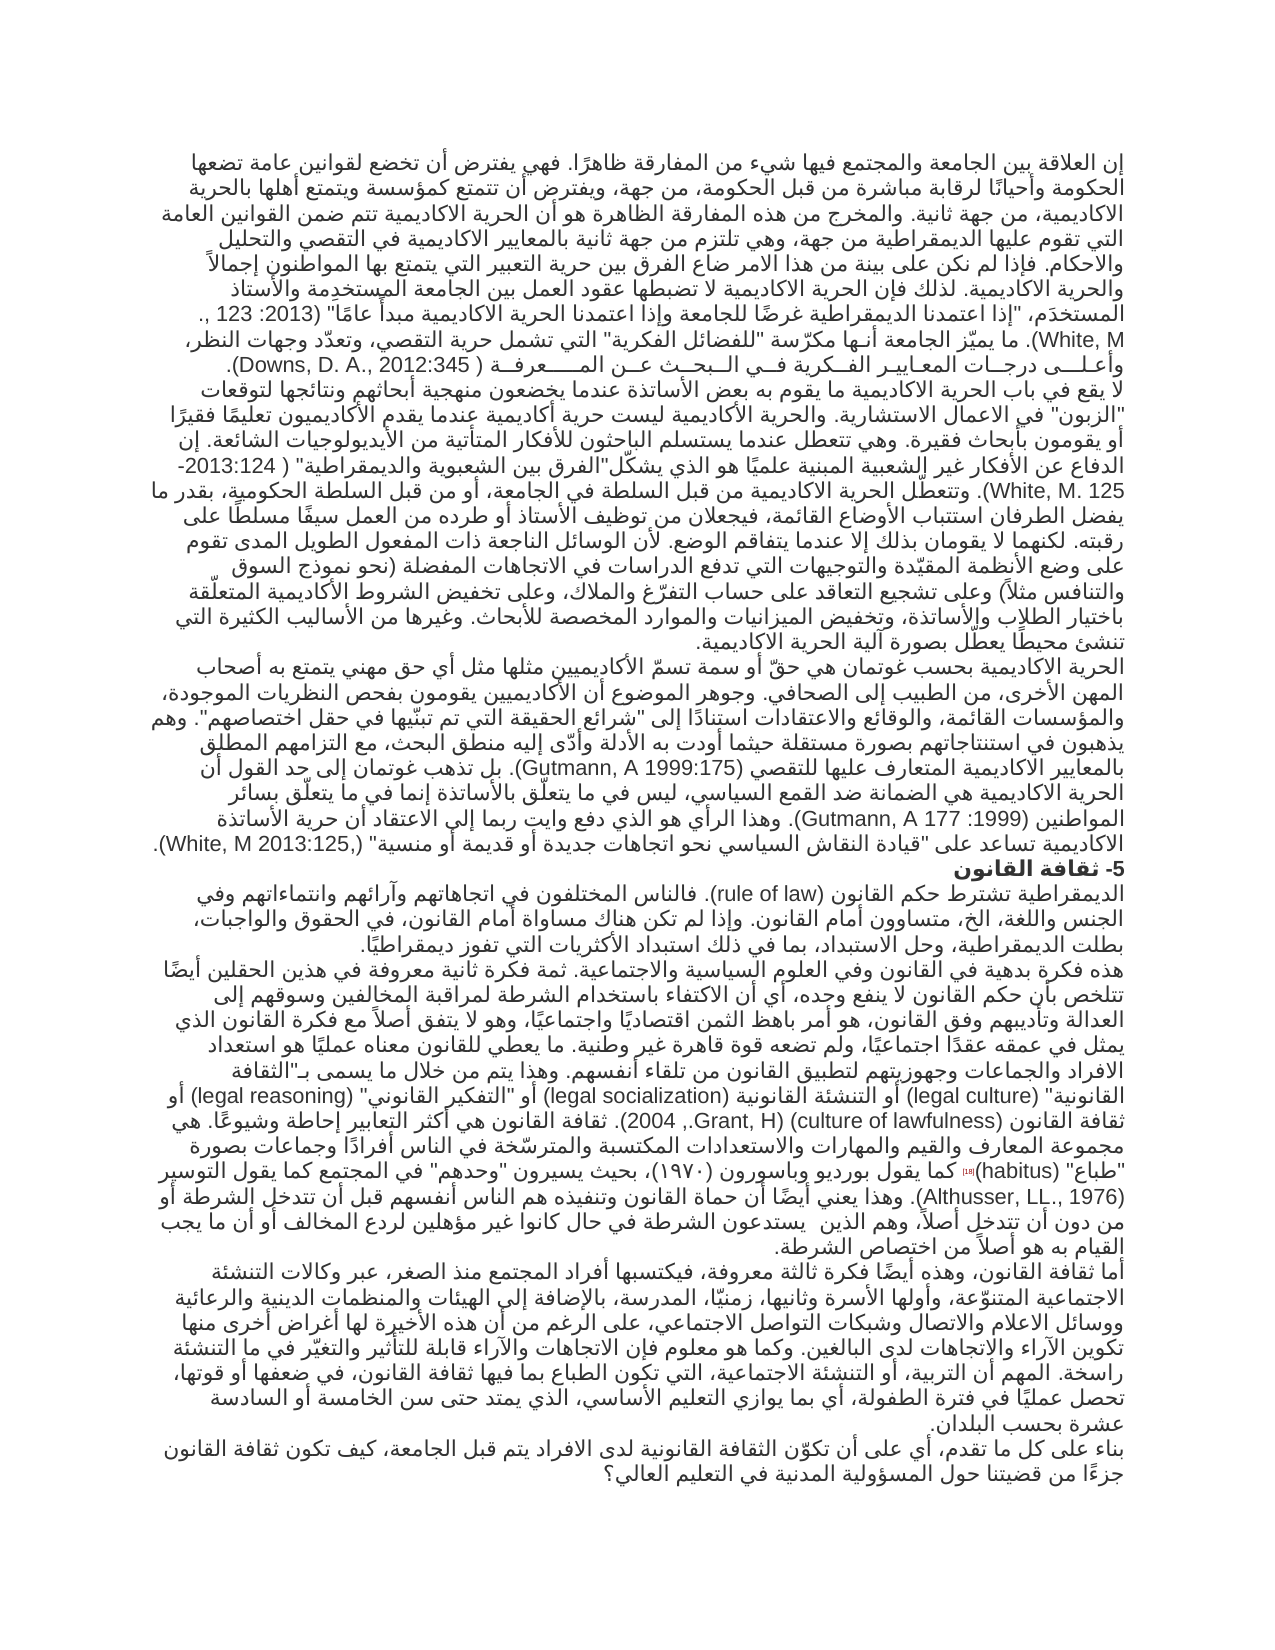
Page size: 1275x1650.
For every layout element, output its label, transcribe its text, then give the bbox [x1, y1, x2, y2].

text بناء على كل ما تقدم، أي على أن تكوّن الثقافة القانونية لدى الافراد يتم قبل الجامعة، كيف تكون ثقافة القانون جزءًا من قضيتنا حول المسؤولية المدنية في التعليم العالي؟ [150, 1436, 1125, 1486]
text لا يقع في باب الحرية الاكاديمية ما يقوم به بعض الأساتذة عندما يخضعون منهجية أبحاثهم ونتائجها لتوقعات "الزبون" في الاعمال الاستشارية. والحرية الأكاديمية ليست حرية أكاديمية عندما يقدم الأكاديميون تعليمًا فقيرًا أو يقومون بأبحاث فقيرة. وهي تتعطل عندما يستسلم الباحثون للأفكار المتأتية من الأيديولوجيات الشائعة. إن الدفاع عن الأفكار غير الشعبية المبنية علميًا هو الذي يشكّل"الفرق بين الشعبوية والديمقراطية" ( 2013:124-125 .White, M). وتتعطّل الحرية الاكاديمية من قبل السلطة في الجامعة، أو من قبل السلطة الحكومية، بقدر ما يفضل الطرفان استتباب الأوضاع القائمة، فيجعلان من توظيف الأستاذ أو طرده من العمل سيفًا مسلطًا على رقبته. لكنهما لا يقومان بذلك إلا عندما يتفاقم الوضع. لأن الوسائل الناجعة ذات المفعول الطويل المدى تقوم على وضع الأنظمة المقيّدة والتوجيهات التي تدفع الدراسات في الاتجاهات المفضلة (نحو نموذج السوق والتنافس مثلاً) وعلى تشجيع التعاقد على حساب التفرّغ والملاك، وعلى تخفيض الشروط الأكاديمية المتعلّقة باختيار الطلاب والأساتذة، وتخفيض الميزانيات والموارد المخصصة للأبحاث. وغيرها من الأساليب الكثيرة التي تنشئ محيطًا يعطّل بصورة آلية الحرية الاكاديمية. [150, 377, 1125, 654]
text 5- ثقافة القانون [150, 856, 1125, 881]
text الحرية الاكاديمية بحسب غوتمان هي حقّ أو سمة تسمّ الأكاديميين مثلها مثل أي حق مهني يتمتع به أصحاب المهن الأخرى، من الطبيب إلى الصحافي. وجوهر الموضوع أن الأكاديميين يقومون بفحص النظريات الموجودة، والمؤسسات القائمة، والوقائع والاعتقادات استنادًا إلى "شرائع الحقيقة التي تم تبنّيها في حقل اختصاصهم". وهم يذهبون في استنتاجاتهم بصورة مستقلة حيثما أودت به الأدلة وأدّى إليه منطق البحث، مع التزامهم المطلق بالمعايير الاكاديمية المتعارف عليها للتقصي (1999:175 Gutmann, A). بل تذهب غوتمان إلى حد القول أن الحرية الاكاديمية هي الضمانة ضد القمع السياسي، ليس في ما يتعلّق بالأساتذة إنما في ما يتعلّق بسائر المواطنين (1999: 177 Gutmann, A). وهذا الرأي هو الذي دفع وايت ربما إلى الاعتقاد أن حرية الأساتذة الاكاديمية تساعد على "قيادة النقاش السياسي نحو اتجاهات جديدة أو قديمة أو منسية" (,2013:125 White, M). [150, 654, 1125, 856]
text الديمقراطية تشترط حكم القانون (rule of law). فالناس المختلفون في اتجاهاتهم وآرائهم وانتماءاتهم وفي الجنس واللغة، الخ، متساوون أمام القانون. وإذا لم تكن هناك مساواة أمام القانون، في الحقوق والواجبات، بطلت الديمقراطية، وحل الاستبداد، بما في ذلك استبداد الأكثريات التي تفوز ديمقراطيًا. [150, 881, 1125, 957]
text هذه فكرة بدهية في القانون وفي العلوم السياسية والاجتماعية. ثمة فكرة ثانية معروفة في هذين الحقلين أيضًا تتلخص بأن حكم القانون لا ينفع وحده، أي أن الاكتفاء باستخدام الشرطة لمراقبة المخالفين وسوقهم إلى العدالة وتأديبهم وفق القانون، هو أمر باهظ الثمن اقتصاديًا واجتماعيًا، وهو لا يتفق أصلاً مع فكرة القانون الذي يمثل في عمقه عقدًا اجتماعيًا، ولم تضعه قوة قاهرة غير وطنية. ما يعطي للقانون معناه عمليًا هو استعداد الافراد والجماعات وجهوزيتهم لتطبيق القانون من تلقاء أنفسهم. وهذا يتم من خلال ما يسمى بـ"الثقافة القانونية" (legal culture) أو التنشئة القانونية (legal socialization) أو "التفكير القانوني" (legal reasoning) أو ثقافة القانون (culture of lawfulness) (2004 ,.Grant, H). ثقافة القانون هي أكثر التعابير إحاطة وشيوعًا. هي مجموعة المعارف والقيم والمهارات والاستعدادات المكتسبة والمترسّخة في الناس أفرادًا وجماعات بصورة "طباع" (habitus)[18] كما يقول بورديو وباسورون (١٩٧٠)، بحيث يسيرون "وحدهم" في المجتمع كما يقول التوسير (1976 ,.Althusser, LL). وهذا يعني أيضًا أن حماة القانون وتنفيذه هم الناس أنفسهم قبل أن تتدخل الشرطة أو من دون أن تتدخل أصلاً، وهم الذين يستدعون الشرطة في حال كانوا غير مؤهلين لردع المخالف أو أن ما يجب القيام به هو أصلاً من اختصاص الشرطة. [150, 957, 1125, 1259]
text إن العلاقة بين الجامعة والمجتمع فيها شيء من المفارقة ظاهرًا. فهي يفترض أن تخضع لقوانين عامة تضعها الحكومة وأحيانًا لرقابة مباشرة من قبل الحكومة، من جهة، ويفترض أن تتمتع كمؤسسة ويتمتع أهلها بالحرية الاكاديمية، من جهة ثانية. والمخرج من هذه المفارقة الظاهرة هو أن الحرية الاكاديمية تتم ضمن القوانين العامة التي تقوم عليها الديمقراطية من جهة، وهي تلتزم من جهة ثانية بالمعايير الاكاديمية في التقصي والتحليل والاحكام. فإذا لم نكن على بينة من هذا الامر ضاع الفرق بين حرية التعبير التي يتمتع بها المواطنون إجمالاً والحرية الاكاديمية. لذلك فإن الحرية الاكاديمية لا تضبطها عقود العمل بين الجامعة المستخدِمة والأستاذ المستخدَم، "إذا اعتمدنا الديمقراطية غرضًا للجامعة وإذا اعتمدنا الحرية الاكاديمية مبدأً عامًا" (2013: 123 ,.White, M). ما يميّز الجامعة أنـها مكرّسة "للفضائل الفكرية" التي تشمل حرية التقصي، وتعدّد وجهات النظر، وأعـلـــى درجــات المعـاييـر الفــكرية فــي الــبحــث عــن المـــــعرفــة ( 2012:345 ,.Downs, D. A). [150, 150, 1125, 377]
text أما ثقافة القانون، وهذه أيضًا فكرة ثالثة معروفة، فيكتسبها أفراد المجتمع منذ الصغر، عبر وكالات التنشئة الاجتماعية المتنوّعة، وأولها الأسرة وثانيها، زمنيّا، المدرسة، بالإضافة إلى الهيئات والمنظمات الدينية والرعائية ووسائل الاعلام والاتصال وشبكات التواصل الاجتماعي، على الرغم من أن هذه الأخيرة لها أغراض أخرى منها تكوين الآراء والاتجاهات لدى البالغين. وكما هو معلوم فإن الاتجاهات والآراء قابلة للتأثير والتغيّر في ما التنشئة راسخة. المهم أن التربية، أو التنشئة الاجتماعية، التي تكون الطباع بما فيها ثقافة القانون، في ضعفها أو قوتها، تحصل عمليًا في فترة الطفولة، أي بما يوازي التعليم الأساسي، الذي يمتد حتى سن الخامسة أو السادسة عشرة بحسب البلدان. [150, 1259, 1125, 1436]
